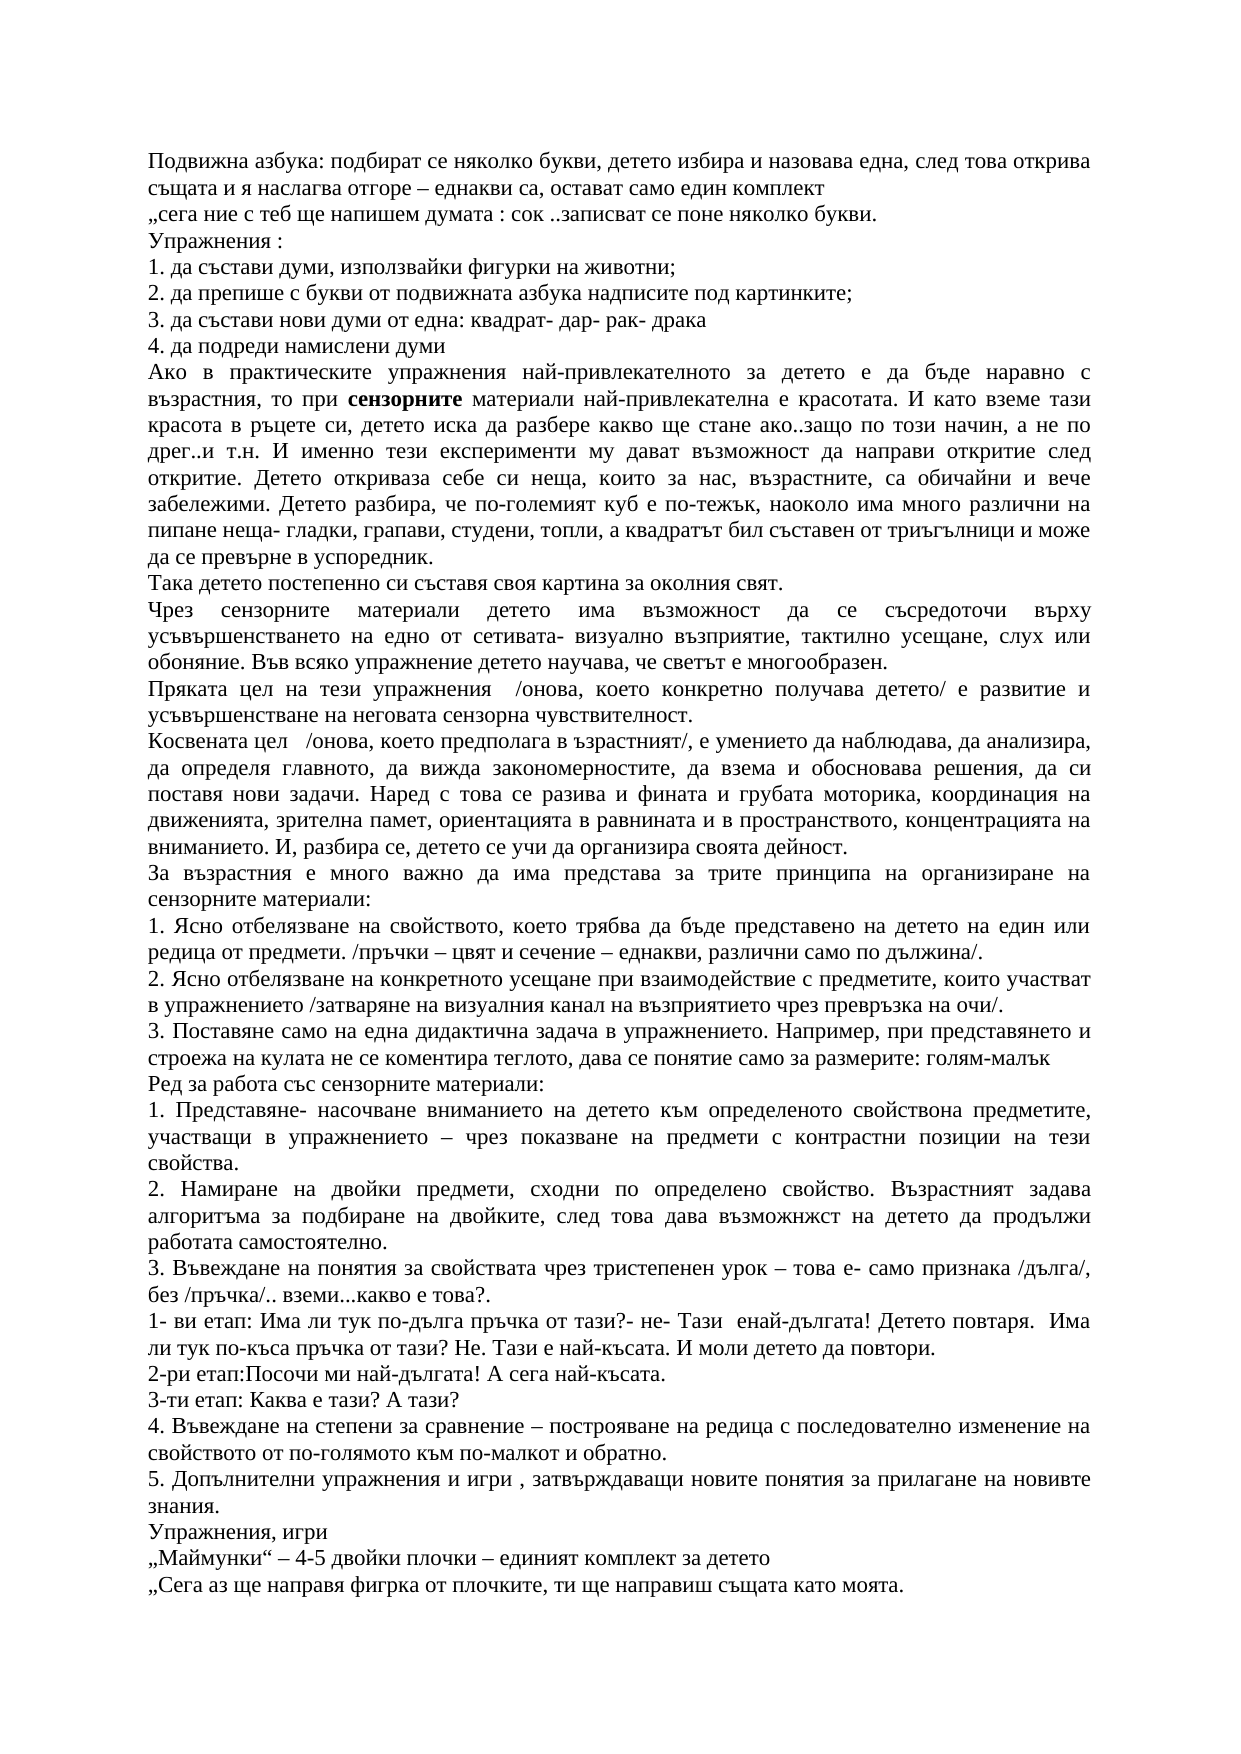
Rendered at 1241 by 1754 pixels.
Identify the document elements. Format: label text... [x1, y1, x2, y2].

text Упражнения, игри [148, 1518, 1093, 1544]
text 3. да състави нови думи от една: квадрат- дар- рак- драка [148, 306, 1093, 332]
text 1. Ясно отбелязване на свойството, което трябва да бъде представено на детето на един или редица от предмети. /пръчки – цвят и сечение – еднакви, различни само по дължина/. [148, 912, 1093, 964]
text За възрастния е много важно да има представа за трите принципа на организиране на сензорните материали: [148, 859, 1093, 912]
text 3-ти етап: Каква е тази? А тази? [148, 1386, 1093, 1413]
text Косвената цел /онова, което предполага в ъзрастният/, е умението да наблюдава, да анализира, да определя главното, да вижда закономерностите, да взема и обосновава решения, да си поставя нови задачи. Наред с това се разива и фината и грубата моторика, координация на движенията, зрителна памет, ориентацията в равнината и в пространството, концентрацията на вниманието. И, разбира се, детето се учи да организира своята дейност. [148, 727, 1093, 859]
text Упражнения : [148, 227, 1093, 253]
text 2. да препише с букви от подвижната азбука надписите под картинките; [148, 279, 1093, 306]
text 2-ри етап:Посочи ми най-дългата! А сега най-късата. [148, 1360, 1093, 1386]
text 1. да състави думи, използвайки фигурки на животни; [148, 253, 1093, 279]
text 2. Намиране на двойки предмети, сходни по определено свойство. Възрастният задава алгоритъма за подбиране на двойките, след това дава възможнжст на детето да продължи работата самостоятелно. [148, 1175, 1093, 1254]
text „Сега аз ще направя фигрка от плочките, ти ще направиш същата като моята. [148, 1571, 1093, 1597]
text „Маймунки“ – 4-5 двойки плочки – единият комплект за детето [148, 1544, 1093, 1571]
text Така детето постепенно си съставя своя картина за околния свят. [148, 569, 1093, 596]
text 4. Въвеждане на степени за сравнение – построяване на редица с последователно изменение на свойството от по-голямото към по-малкот и обратно. [148, 1413, 1093, 1465]
text Подвижна азбука: подбират се няколко букви, детето избира и назовава една, след това открива същата и я наслагва отгоре – еднакви са, остават само един комплект [148, 148, 1093, 200]
text 2. Ясно отбелязване на конкретното усещане при взаимодействие с предметите, които участват в упражнението /затваряне на визуалния канал на възприятието чрез превръзка на очи/. [148, 964, 1093, 1017]
text 1. Представяне- насочване вниманието на детето към определеното свойствона предметите, участващи в упражнението – чрез показване на предмети с контрастни позиции на тези свойства. [148, 1096, 1093, 1175]
text Чрез сензорните материали детето има възможност да се съсредоточи върху усъвършенстването на едно от сетивата- визуално възприятие, тактилно усещане, слух или обоняние. Във всяко упражнение детето научава, че светът е многообразен. [148, 596, 1093, 675]
text Ако в практическите упражнения най-привлекателното за детето е да бъде наравно с възрастния, то при сензорните материали най-привлекателна е красотата. И като вземе тази красота в ръцете си, детето иска да разбере какво ще стане ако..защо по този начин, а не по дрег..и т.н. И именно тези експерименти му дават възможност да направи откритие след откритие. Детето откриваза себе си неща, които за нас, възрастните, са обичайни и вече забележими. Детето разбира, че по-големият куб е по-тежък, наоколо има много различни на пипане неща- гладки, грапави, студени, топли, а квадратът бил съставен от триъгълници и може да се превърне в успоредник. [148, 358, 1093, 569]
text Ред за работа със сензорните материали: [148, 1070, 1093, 1096]
text 4. да подреди намислени думи [148, 332, 1093, 358]
text 3. Поставяне само на една дидактична задача в упражнението. Например, при представянето и строежа на кулата не се коментира теглото, дава се понятие само за размерите: голям-малък [148, 1017, 1093, 1070]
text 3. Въвеждане на понятия за свойствата чрез тристепенен урок – това е- само признака /дълга/, без /пръчка/.. вземи...какво е това?. [148, 1254, 1093, 1307]
text „сега ние с теб ще напишем думата : сок ..записват се поне няколко букви. [148, 200, 1093, 227]
text Пряката цел на тези упражнения /онова, което конкретно получава детето/ е развитие и усъвършенстване на неговата сензорна чувствителност. [148, 675, 1093, 727]
text 5. Допълнителни упражнения и игри , затвърждаващи новите понятия за прилагане на новивте знания. [148, 1465, 1093, 1518]
text 1- ви етап: Има ли тук по-дълга пръчка от тази?- не- Тази енай-дългата! Детето повтаря. Има ли тук по-къса пръчка от тази? Не. Тази е най-късата. И моли детето да повтори. [148, 1307, 1093, 1360]
